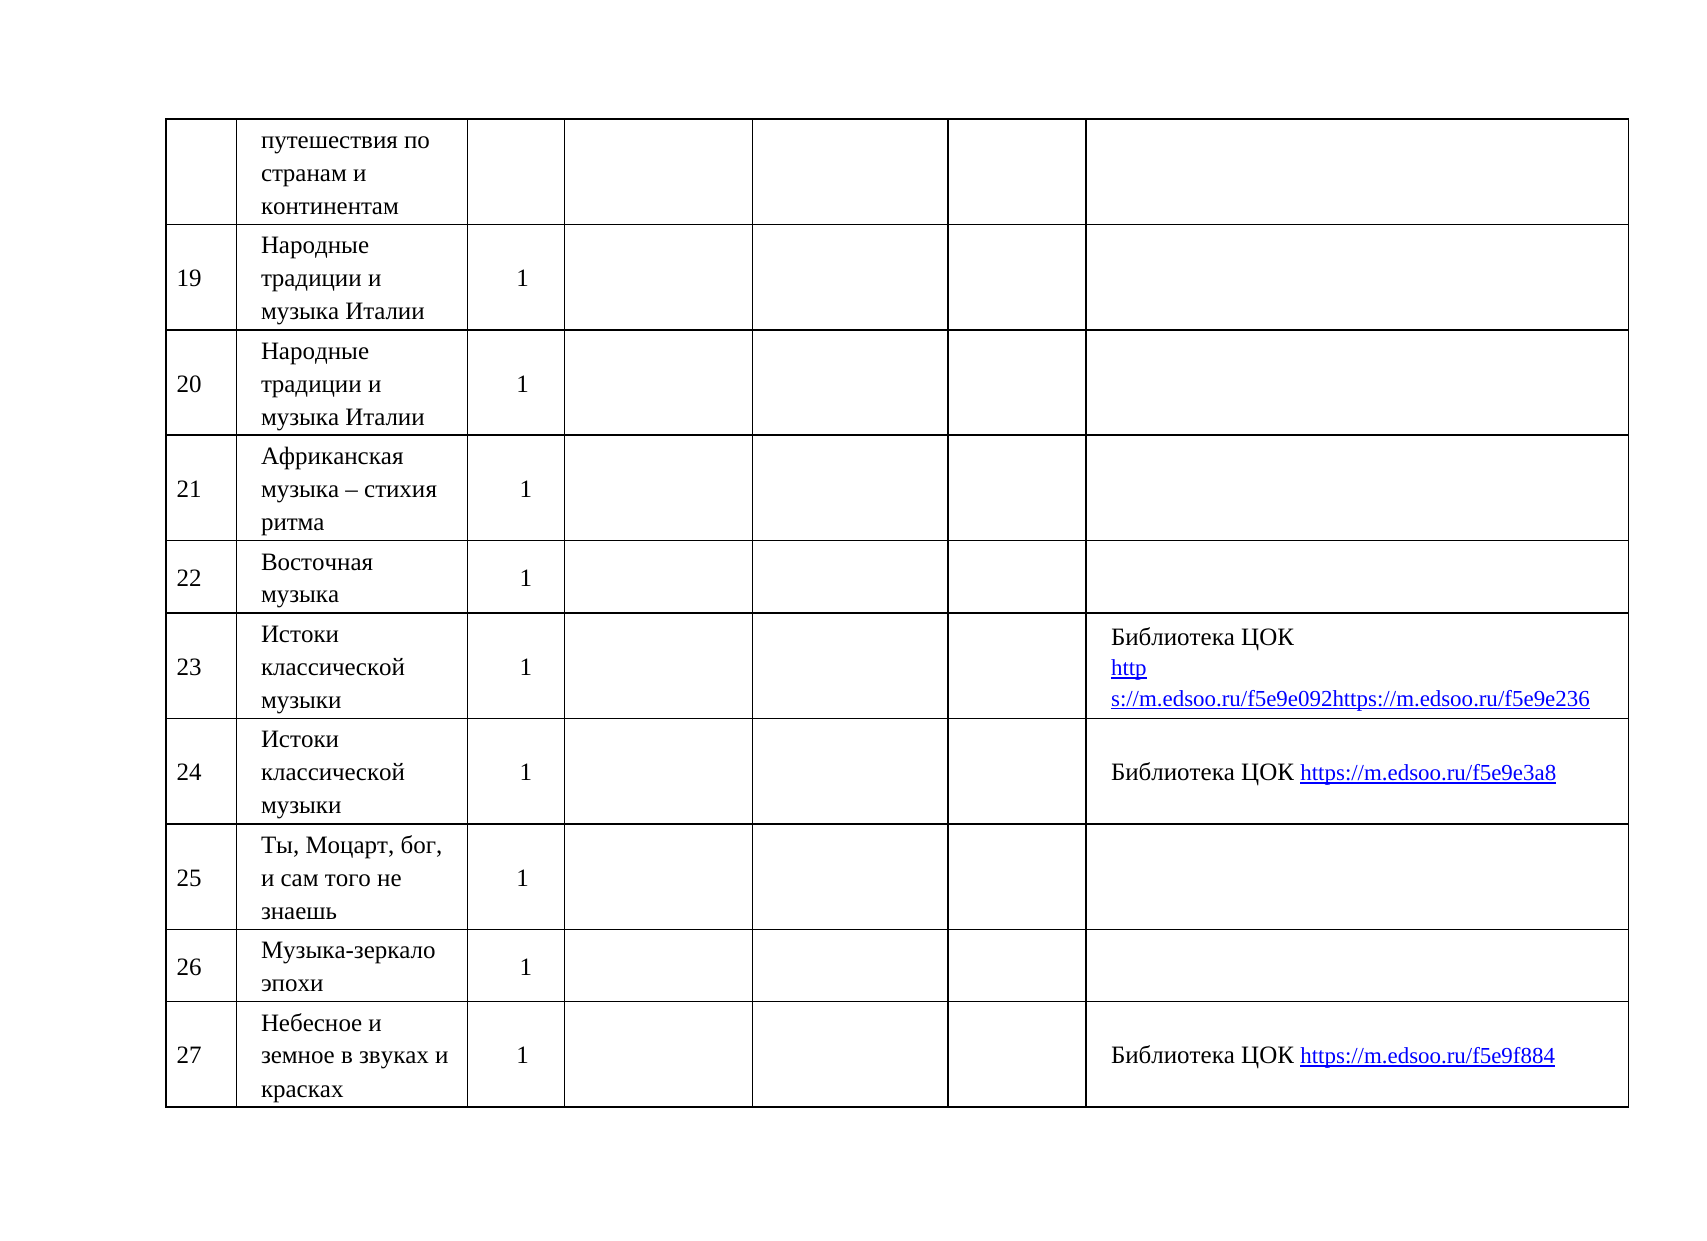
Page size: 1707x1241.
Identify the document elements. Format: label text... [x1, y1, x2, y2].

table_cell 20 [167, 331, 236, 434]
table_cell 1 [468, 1002, 564, 1106]
table_cell [753, 541, 947, 612]
table_cell [753, 614, 947, 718]
table_cell Истоки классической музыки [237, 719, 467, 823]
table_cell 27 [167, 1002, 236, 1106]
table_cell Восточная музыка [237, 541, 467, 612]
table_cell 1 [468, 331, 564, 434]
table_cell Библиотека ЦОК https://m.edsoo.ru/f5e9e092https://m.edsoo.ru/f5e9e236 [1087, 614, 1628, 718]
table_cell 1 [468, 614, 564, 718]
table_cell Народные традиции и музыка Италии [237, 331, 467, 434]
table_cell 25 [167, 825, 236, 928]
table_cell 23 [167, 614, 236, 718]
table_cell [1087, 825, 1628, 928]
table_cell 1 [468, 436, 564, 540]
table_cell 22 [167, 541, 236, 612]
table_cell [753, 719, 947, 823]
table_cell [237, 120, 467, 223]
table_cell [949, 436, 1085, 540]
table_cell 21 [167, 436, 236, 540]
table_cell 1 [468, 225, 564, 329]
table_cell [753, 825, 947, 928]
table_cell [949, 541, 1085, 612]
table_cell [565, 1002, 752, 1106]
table_cell [565, 225, 752, 329]
table_cell Небесное и земное в звуках и красках [237, 1002, 467, 1106]
table_cell [565, 331, 752, 434]
table_cell [753, 120, 947, 223]
table_cell Ты, Моцарт, бог, и сам того не знаешь [237, 825, 467, 928]
table_cell 1 [468, 825, 564, 928]
table_cell [565, 930, 752, 1001]
table_cell [753, 930, 947, 1001]
table_cell [565, 719, 752, 823]
table_cell [949, 331, 1085, 434]
table_cell [753, 436, 947, 540]
table_cell [565, 436, 752, 540]
table_cell [565, 541, 752, 612]
table_cell [753, 331, 947, 434]
table_cell Библиотека ЦОК https://m.edsoo.ru/f5e9e3a8 [1087, 719, 1628, 823]
table_cell [1087, 120, 1628, 223]
table_cell [949, 825, 1085, 928]
table_cell [1087, 436, 1628, 540]
table_cell Африканская музыка – стихия ритма [237, 436, 467, 540]
table_cell [949, 930, 1085, 1001]
table_cell Музыка-зеркало эпохи [237, 930, 467, 1001]
table_cell 1 [468, 120, 564, 223]
table_cell 1 [468, 541, 564, 612]
table_cell [565, 614, 752, 718]
table_cell Библиотека ЦОК https://m.edsoo.ru/f5e9f884 [1087, 1002, 1628, 1106]
table_cell 19 [167, 225, 236, 329]
table_cell [753, 1002, 947, 1106]
table_cell Истоки классической музыки [237, 614, 467, 718]
table_cell [949, 120, 1085, 223]
table_cell [949, 719, 1085, 823]
table_cell [1087, 225, 1628, 329]
table_cell [565, 120, 752, 223]
table_cell 18 [167, 120, 236, 223]
table_cell 1 [468, 719, 564, 823]
table_cell Народные традиции и музыка Италии [237, 225, 467, 329]
table_cell [1087, 930, 1628, 1001]
table_cell 26 [167, 930, 236, 1001]
table_cell [949, 225, 1085, 329]
table_cell [949, 1002, 1085, 1106]
table_cell [753, 225, 947, 329]
table_cell [949, 614, 1085, 718]
table_cell 1 [468, 930, 564, 1001]
table_cell [565, 825, 752, 928]
table_cell 24 [167, 719, 236, 823]
table_cell [1087, 331, 1628, 434]
table_cell [1087, 541, 1628, 612]
